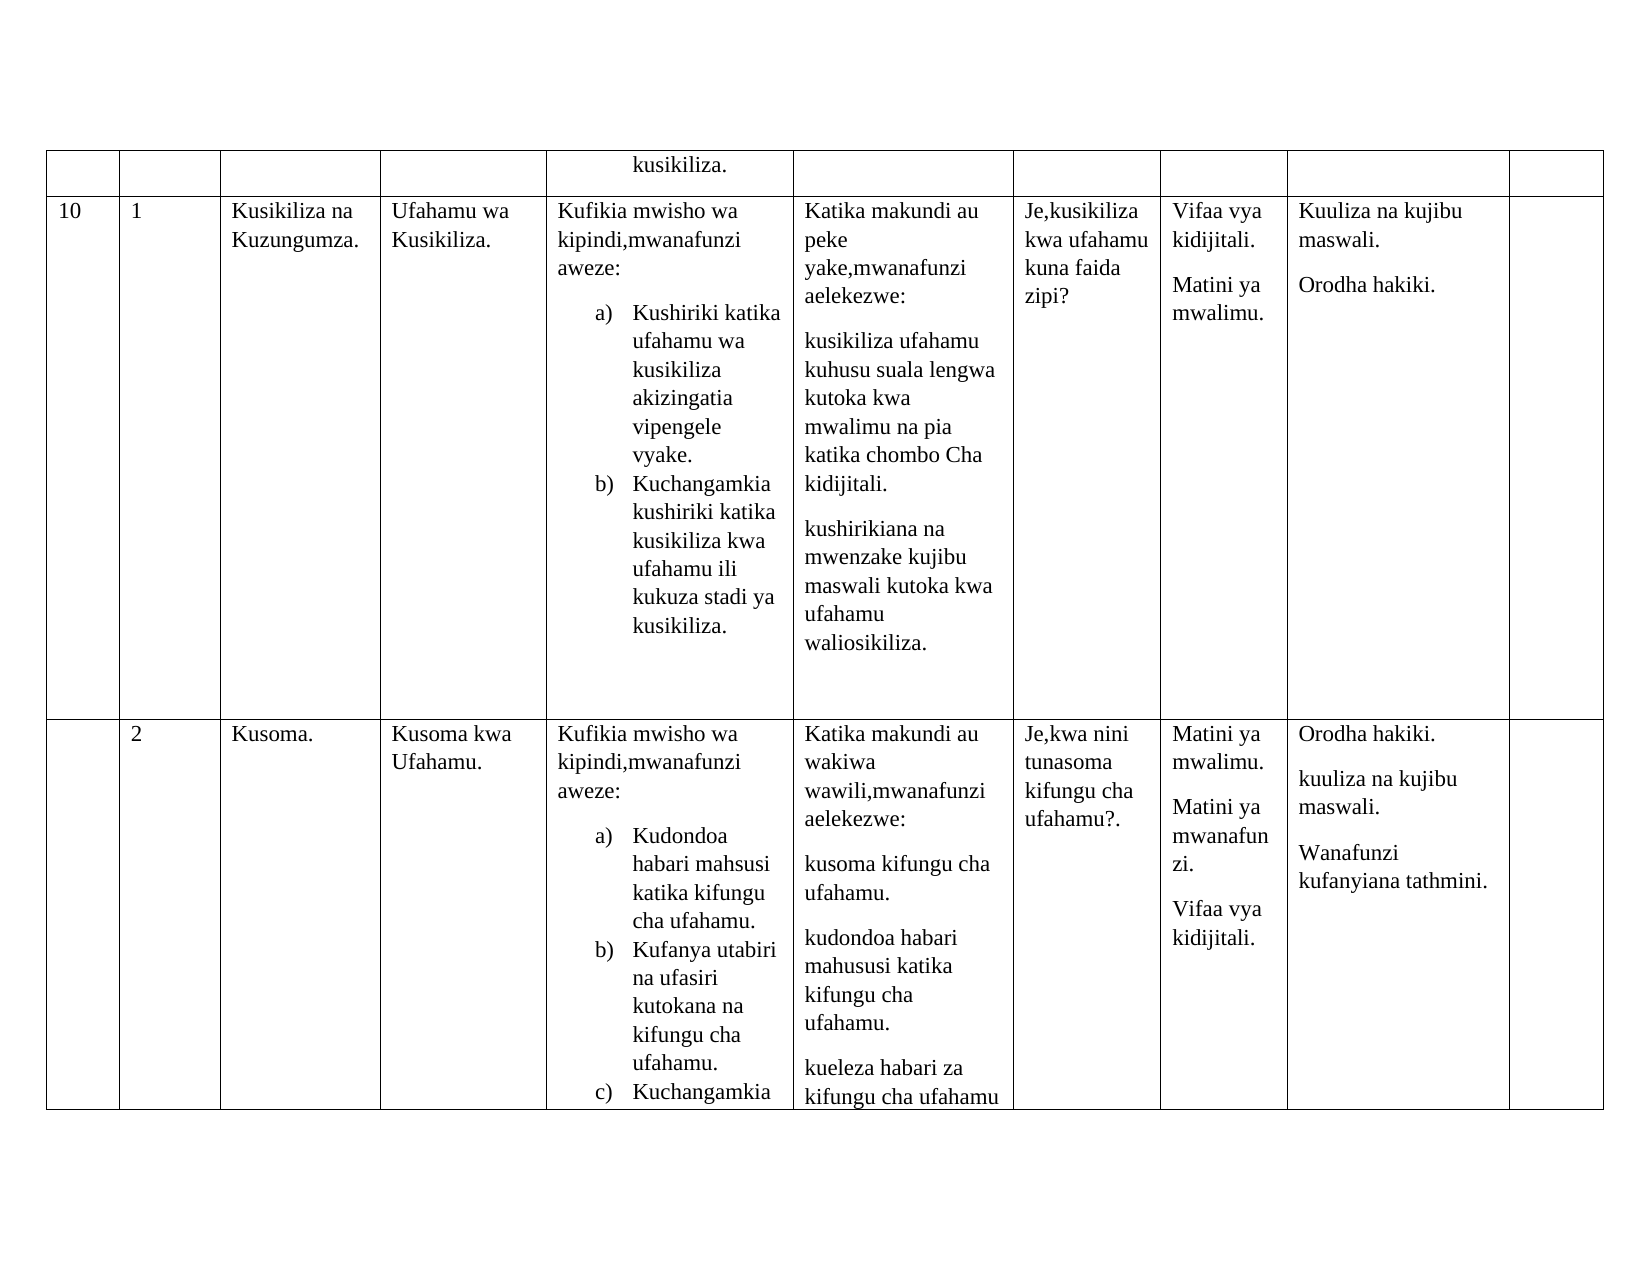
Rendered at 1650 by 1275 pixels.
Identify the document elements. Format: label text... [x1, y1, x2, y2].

table_cell Je,kusikiliza kwa ufahamu kuna faida zipi? [1014, 197, 1160, 719]
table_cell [794, 151, 1013, 196]
table_cell 4 [120, 151, 220, 196]
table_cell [1161, 720, 1287, 1109]
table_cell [1014, 720, 1160, 1109]
table_cell Kusoma. [221, 720, 380, 1109]
table_cell 10 [47, 197, 119, 719]
table_cell Kusoma kwa Ufahamu. [381, 720, 546, 1109]
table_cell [1288, 151, 1509, 196]
table_cell 2 [120, 720, 220, 1109]
table_cell Kufikia mwisho wa kipindi,mwanafunzi aweze: Kushiriki katika ufahamu wa kusikiliza akizingatia vipengele vyake. Kuchangamkia kushiriki katika kusikiliza kwa ufahamu ili kukuza stadi ya kusikiliza. [547, 197, 793, 719]
table_cell [47, 720, 119, 1109]
table_cell [47, 151, 119, 196]
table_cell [547, 151, 793, 196]
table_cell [221, 151, 380, 196]
table_cell Vifaa vya kidijitali. Matini ya mwalimu. [1161, 197, 1287, 719]
table_cell Ufahamu wa Kusikiliza. [381, 197, 546, 719]
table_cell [1288, 720, 1509, 1109]
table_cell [794, 720, 1013, 1109]
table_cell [381, 151, 546, 196]
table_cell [1161, 151, 1287, 196]
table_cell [547, 720, 793, 1109]
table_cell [1014, 151, 1160, 196]
table_cell 1 [120, 197, 220, 719]
table_cell Katika makundi au peke yake,mwanafunzi aelekezwe: kusikiliza ufahamu kuhusu suala lengwa kutoka kwa mwalimu na pia katika chombo Cha kidijitali. kushirikiana na mwenzake kujibu maswali kutoka kwa ufahamu waliosikiliza. [794, 197, 1013, 719]
table_cell [1510, 197, 1603, 719]
table_cell Kusikiliza na Kuzungumza. [221, 197, 380, 719]
table_cell [1510, 720, 1603, 1109]
table_cell Kuuliza na kujibu maswali. Orodha hakiki. [1288, 197, 1509, 719]
table_cell [1510, 151, 1603, 196]
